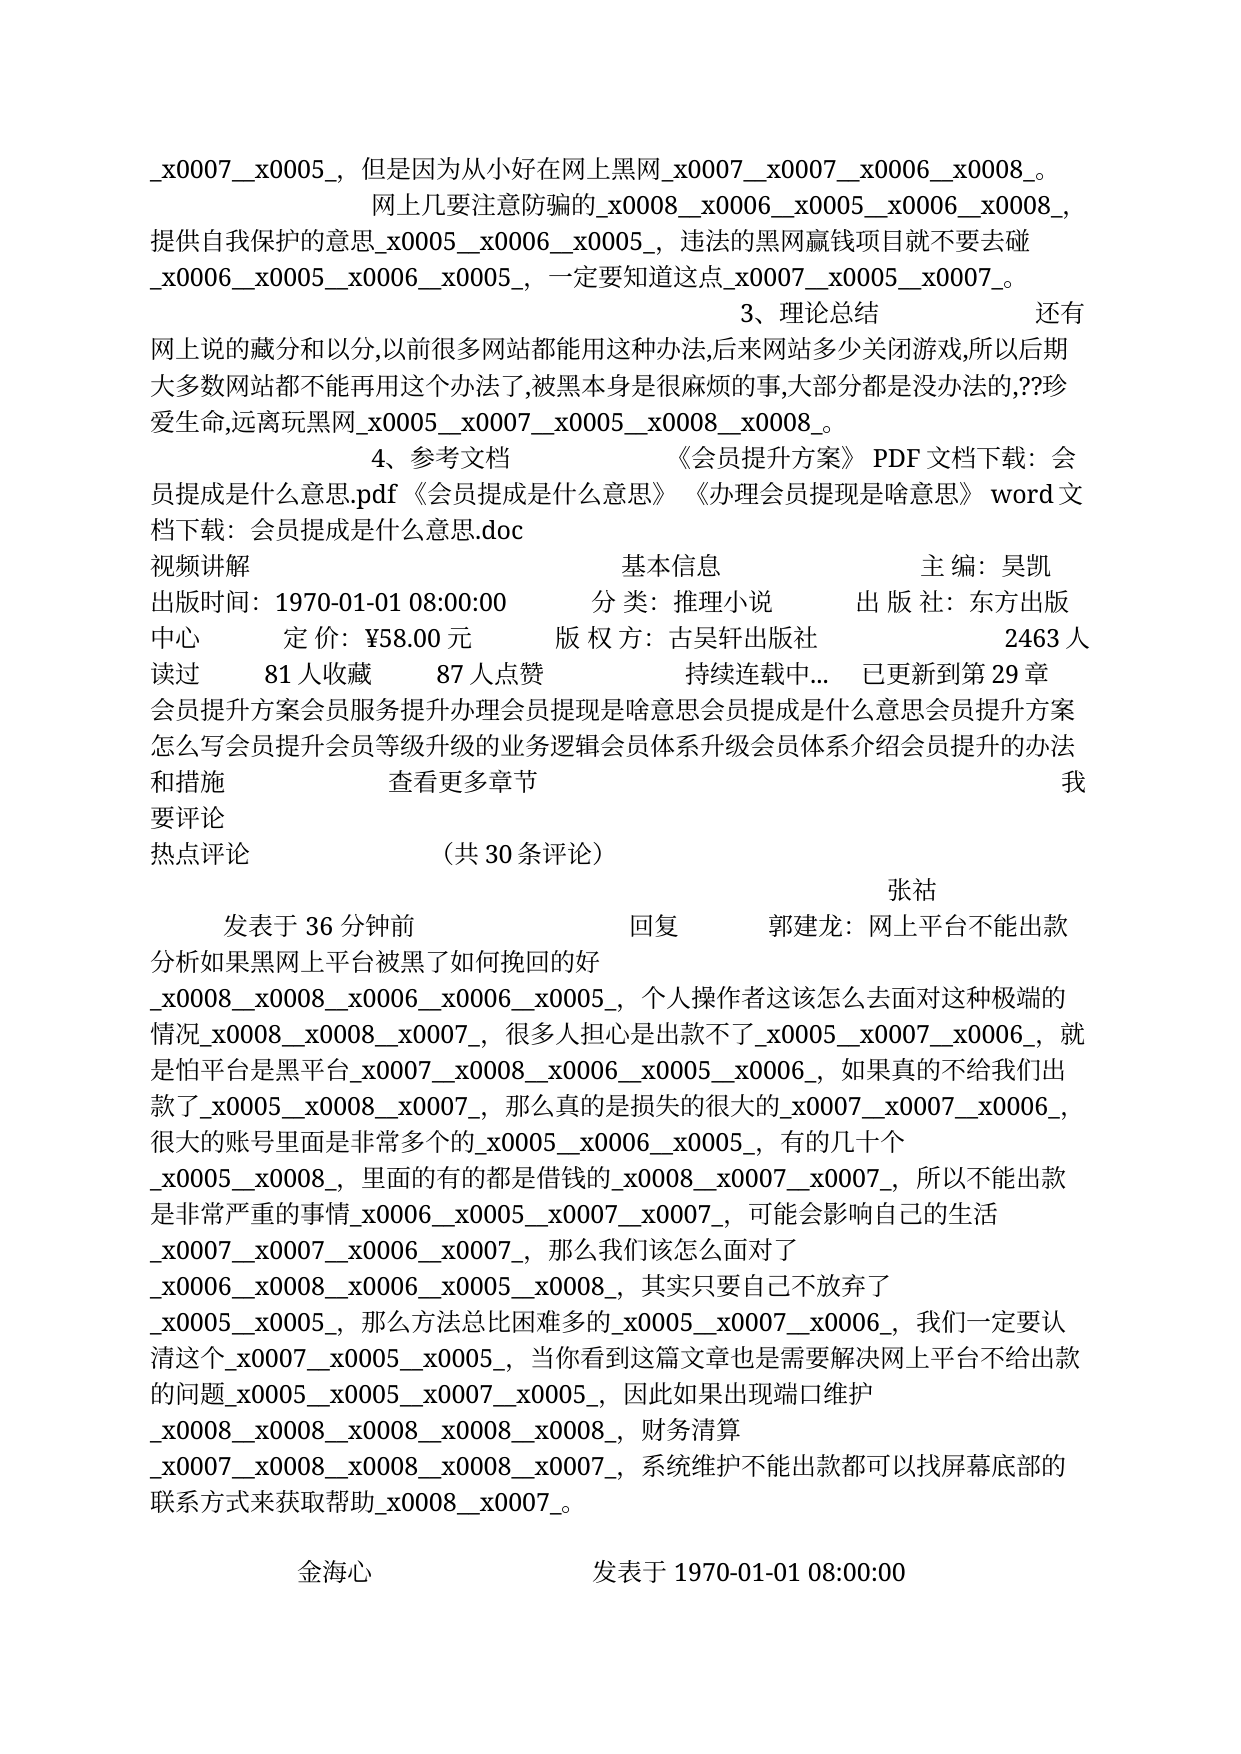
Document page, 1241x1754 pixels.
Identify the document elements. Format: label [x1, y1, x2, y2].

text [150, 150, 1090, 1589]
